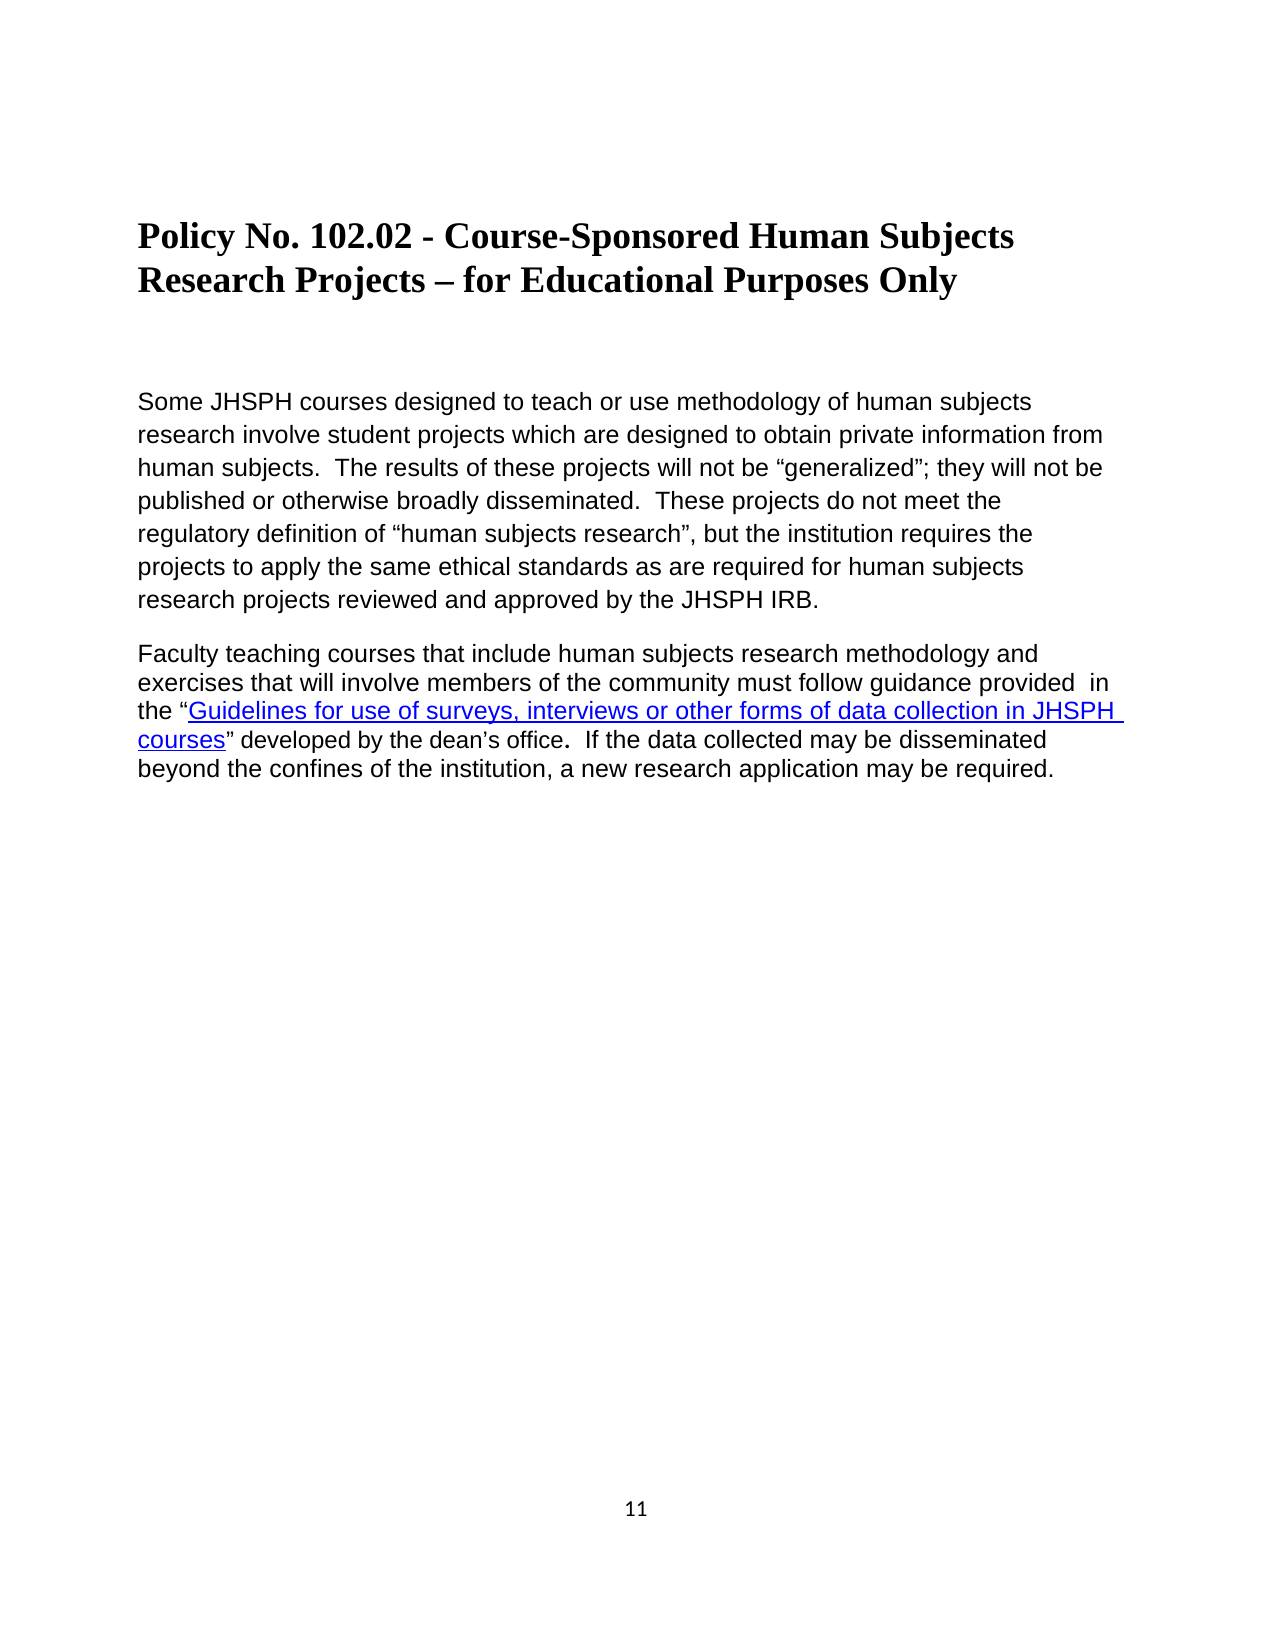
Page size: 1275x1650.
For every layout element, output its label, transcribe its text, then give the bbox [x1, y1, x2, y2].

subtitle Policy No. 102.02 - Course-Sponsored Human Subjects Research Projects – for Educational Purposes Only [137, 171, 1133, 300]
text Some JHSPH courses designed to teach or use methodology of human subjects research involve student projects which are designed to obtain private information from human subjects. The results of these projects will not be “generalized”; they will not be published or otherwise broadly disseminated. These projects do not meet the regulatory definition of “human subjects research”, but the institution requires the projects to apply the same ethical standards as are required for human subjects research projects reviewed and approved by the JHSPH IRB. [137, 387, 1115, 614]
text Faculty teaching courses that include human subjects research methodology and exercises that will involve members of the community must follow guidance provided in the “Guidelines for use of surveys, interviews or other forms of data collection in JHSPH courses” developed by the dean’s office. If the data collected may be disseminated beyond the confines of the institution, a new research application may be required. [137, 639, 1133, 783]
